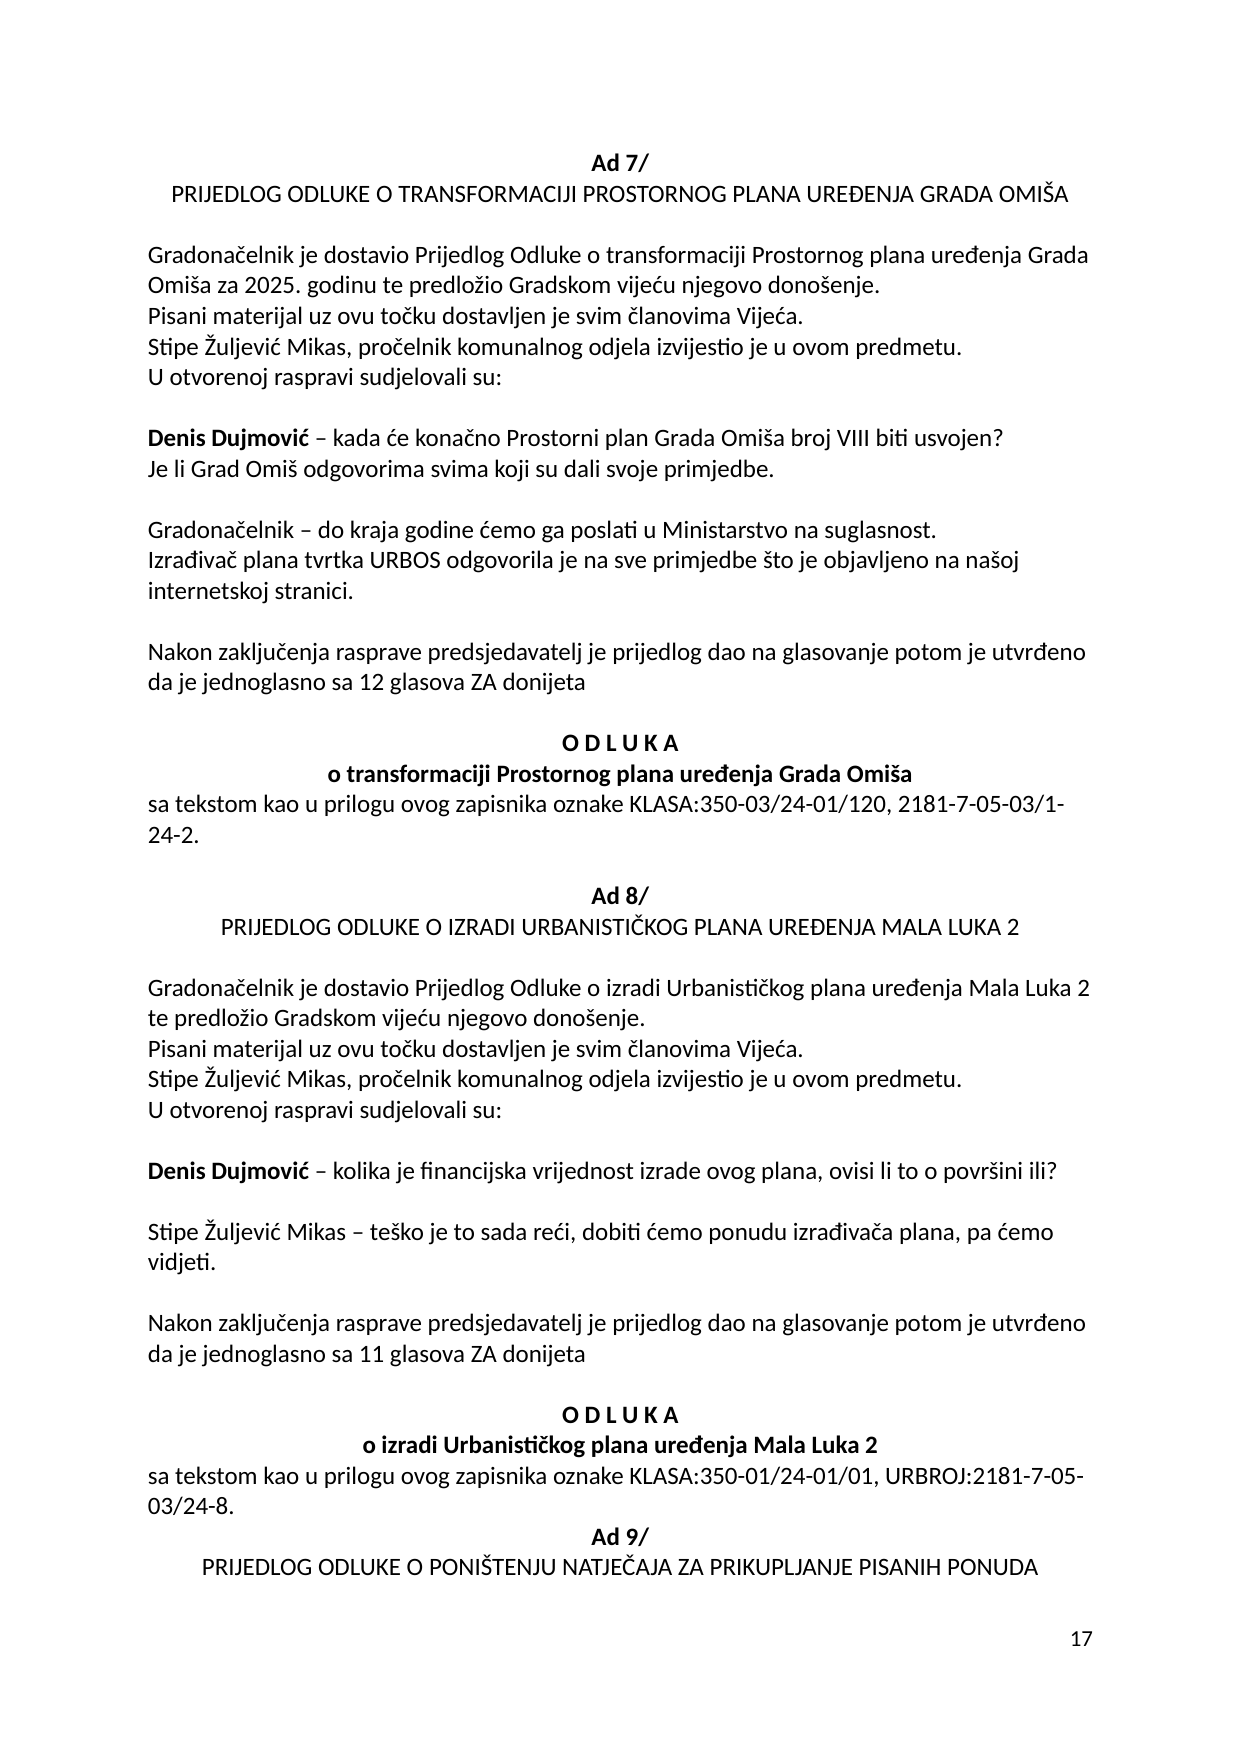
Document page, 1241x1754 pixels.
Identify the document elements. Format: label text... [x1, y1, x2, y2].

text Nakon zaključenja rasprave predsjedavatelj je prijedlog dao na glasovanje potom je utvrđeno da je jednoglasno sa 12 glasova ZA donijeta [148, 636, 1093, 697]
text Nakon zaključenja rasprave predsjedavatelj je prijedlog dao na glasovanje potom je utvrđeno da je jednoglasno sa 11 glasova ZA donijeta [148, 1307, 1093, 1368]
text Ad 8/ [148, 880, 1093, 911]
text Denis Dujmović – kada će konačno Prostorni plan Grada Omiša broj VIII biti usvojen? [148, 422, 1093, 453]
text U otvorenoj raspravi sudjelovali su: [148, 1094, 1093, 1124]
text Stipe Žuljević Mikas – teško je to sada reći, dobiti ćemo ponudu izrađivača plana, pa ćemo vidjeti. [148, 1216, 1093, 1277]
text Gradonačelnik je dostavio Prijedlog Odluke o izradi Urbanističkog plana uređenja Mala Luka 2 te predložio Gradskom vijeću njegovo donošenje. [148, 972, 1093, 1033]
text O D L U K A [148, 727, 1093, 758]
text o izradi Urbanističkog plana uređenja Mala Luka 2 [148, 1429, 1093, 1460]
text Je li Grad Omiš odgovorima svima koji su dali svoje primjedbe. [148, 453, 1093, 483]
text Izrađivač plana tvrtka URBOS odgovorila je na sve primjedbe što je objavljeno na našoj internetskoj stranici. [148, 544, 1093, 605]
text Gradonačelnik je dostavio Prijedlog Odluke o transformaciji Prostornog plana uređenja Grada Omiša za 2025. godinu te predložio Gradskom vijeću njegovo donošenje. [148, 239, 1093, 300]
text Stipe Žuljević Mikas, pročelnik komunalnog odjela izvijestio je u ovom predmetu. [148, 331, 1093, 361]
text sa tekstom kao u prilogu ovog zapisnika oznake KLASA:350-01/24-01/01, URBROJ:2181-7-05-03/24-8. [148, 1460, 1093, 1521]
text PRIJEDLOG ODLUKE O PONIŠTENJU NATJEČAJA ZA PRIKUPLJANJE PISANIH PONUDA [148, 1552, 1093, 1582]
text Denis Dujmović – kolika je financijska vrijednost izrade ovog plana, ovisi li to o površini ili? [148, 1155, 1093, 1185]
text Ad 7/ [148, 148, 1093, 178]
text PRIJEDLOG ODLUKE O IZRADI URBANISTIČKOG PLANA UREĐENJA MALA LUKA 2 [148, 911, 1093, 941]
text U otvorenoj raspravi sudjelovali su: [148, 361, 1093, 392]
text sa tekstom kao u prilogu ovog zapisnika oznake KLASA:350-03/24-01/120, 2181-7-05-03/1-24-2. [148, 788, 1093, 849]
text o transformaciji Prostornog plana uređenja Grada Omiša [148, 758, 1093, 788]
text Ad 9/ [148, 1521, 1093, 1552]
text O D L U K A [148, 1399, 1093, 1429]
text Pisani materijal uz ovu točku dostavljen je svim članovima Vijeća. [148, 1033, 1093, 1063]
text Gradonačelnik – do kraja godine ćemo ga poslati u Ministarstvo na suglasnost. [148, 483, 1093, 544]
text Stipe Žuljević Mikas, pročelnik komunalnog odjela izvijestio je u ovom predmetu. [148, 1063, 1093, 1094]
text PRIJEDLOG ODLUKE O TRANSFORMACIJI PROSTORNOG PLANA UREĐENJA GRADA OMIŠA [148, 178, 1093, 209]
text Pisani materijal uz ovu točku dostavljen je svim članovima Vijeća. [148, 300, 1093, 331]
